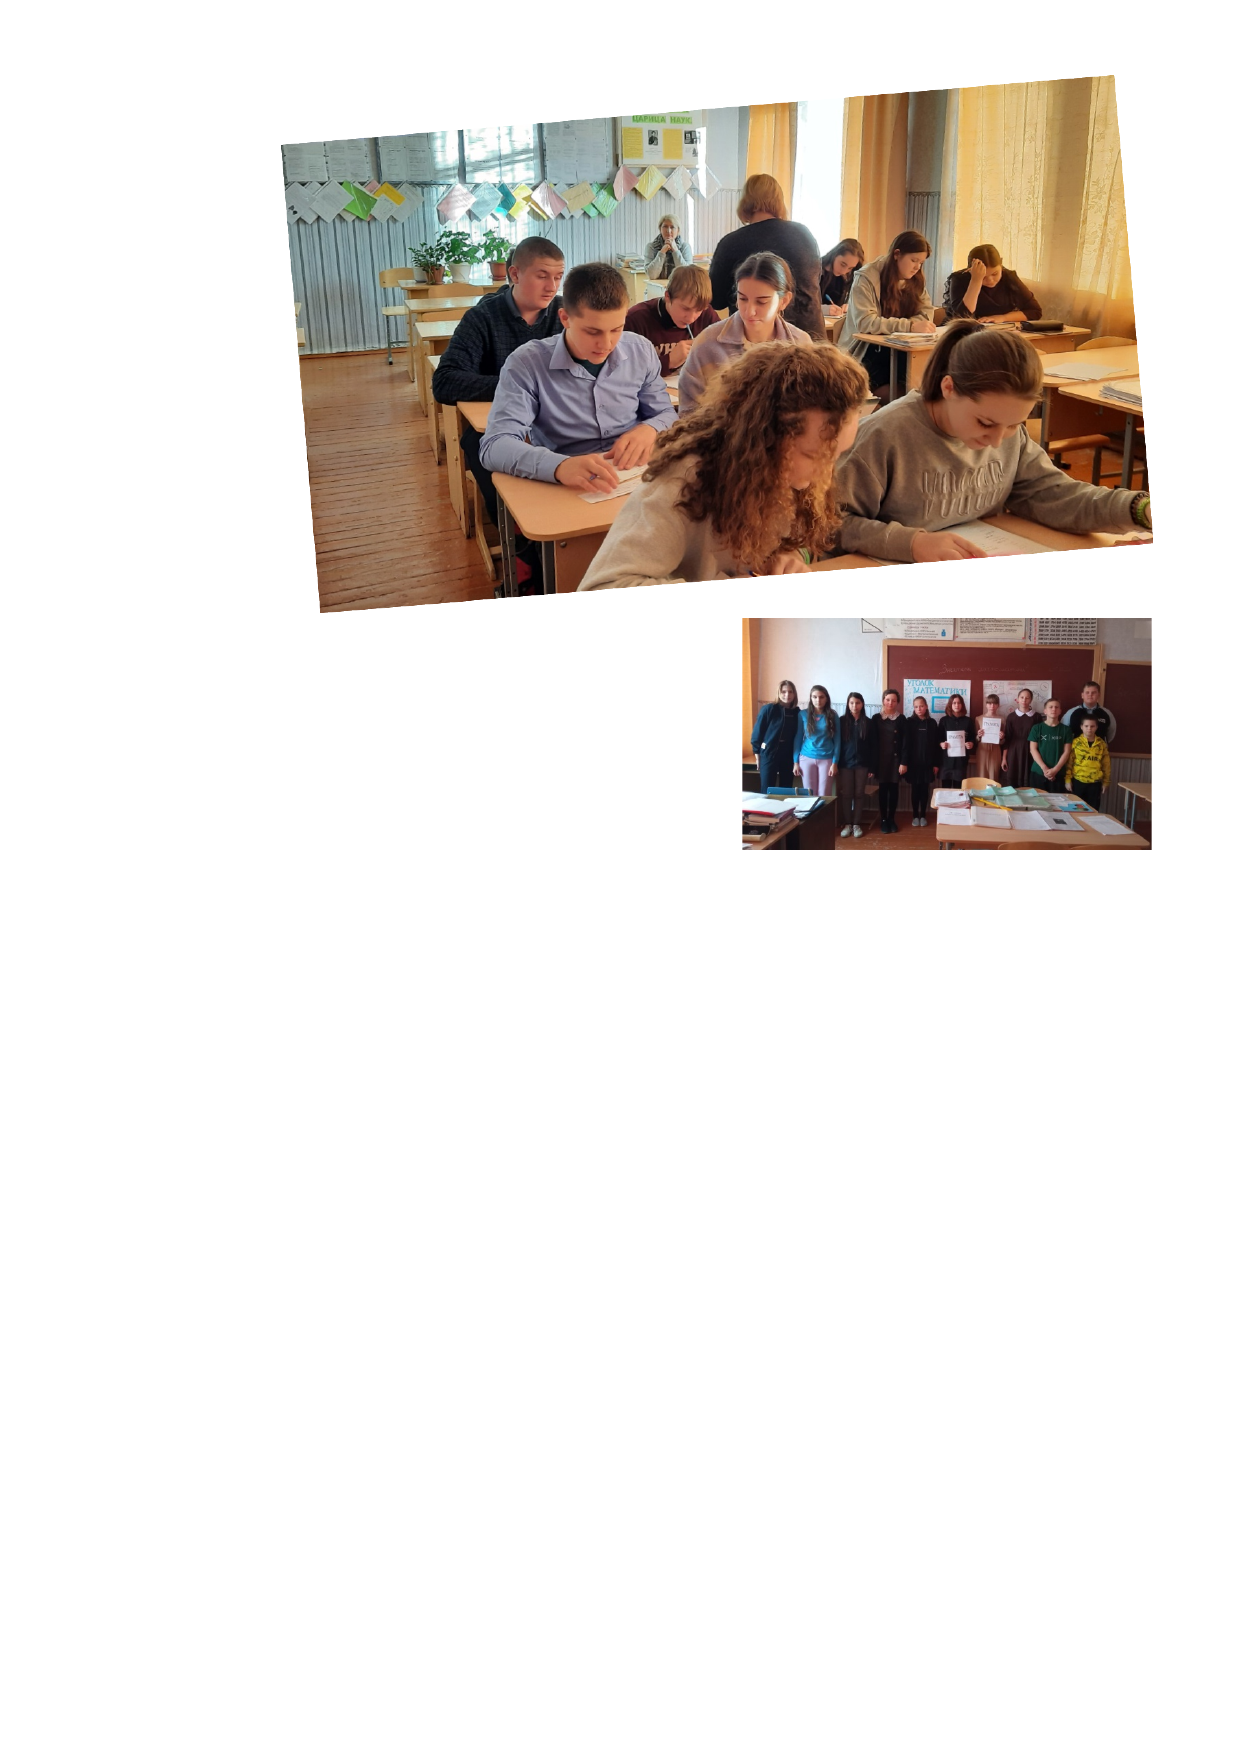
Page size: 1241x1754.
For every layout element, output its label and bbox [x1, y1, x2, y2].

picture [742, 618, 1152, 850]
picture [282, 75, 1153, 613]
